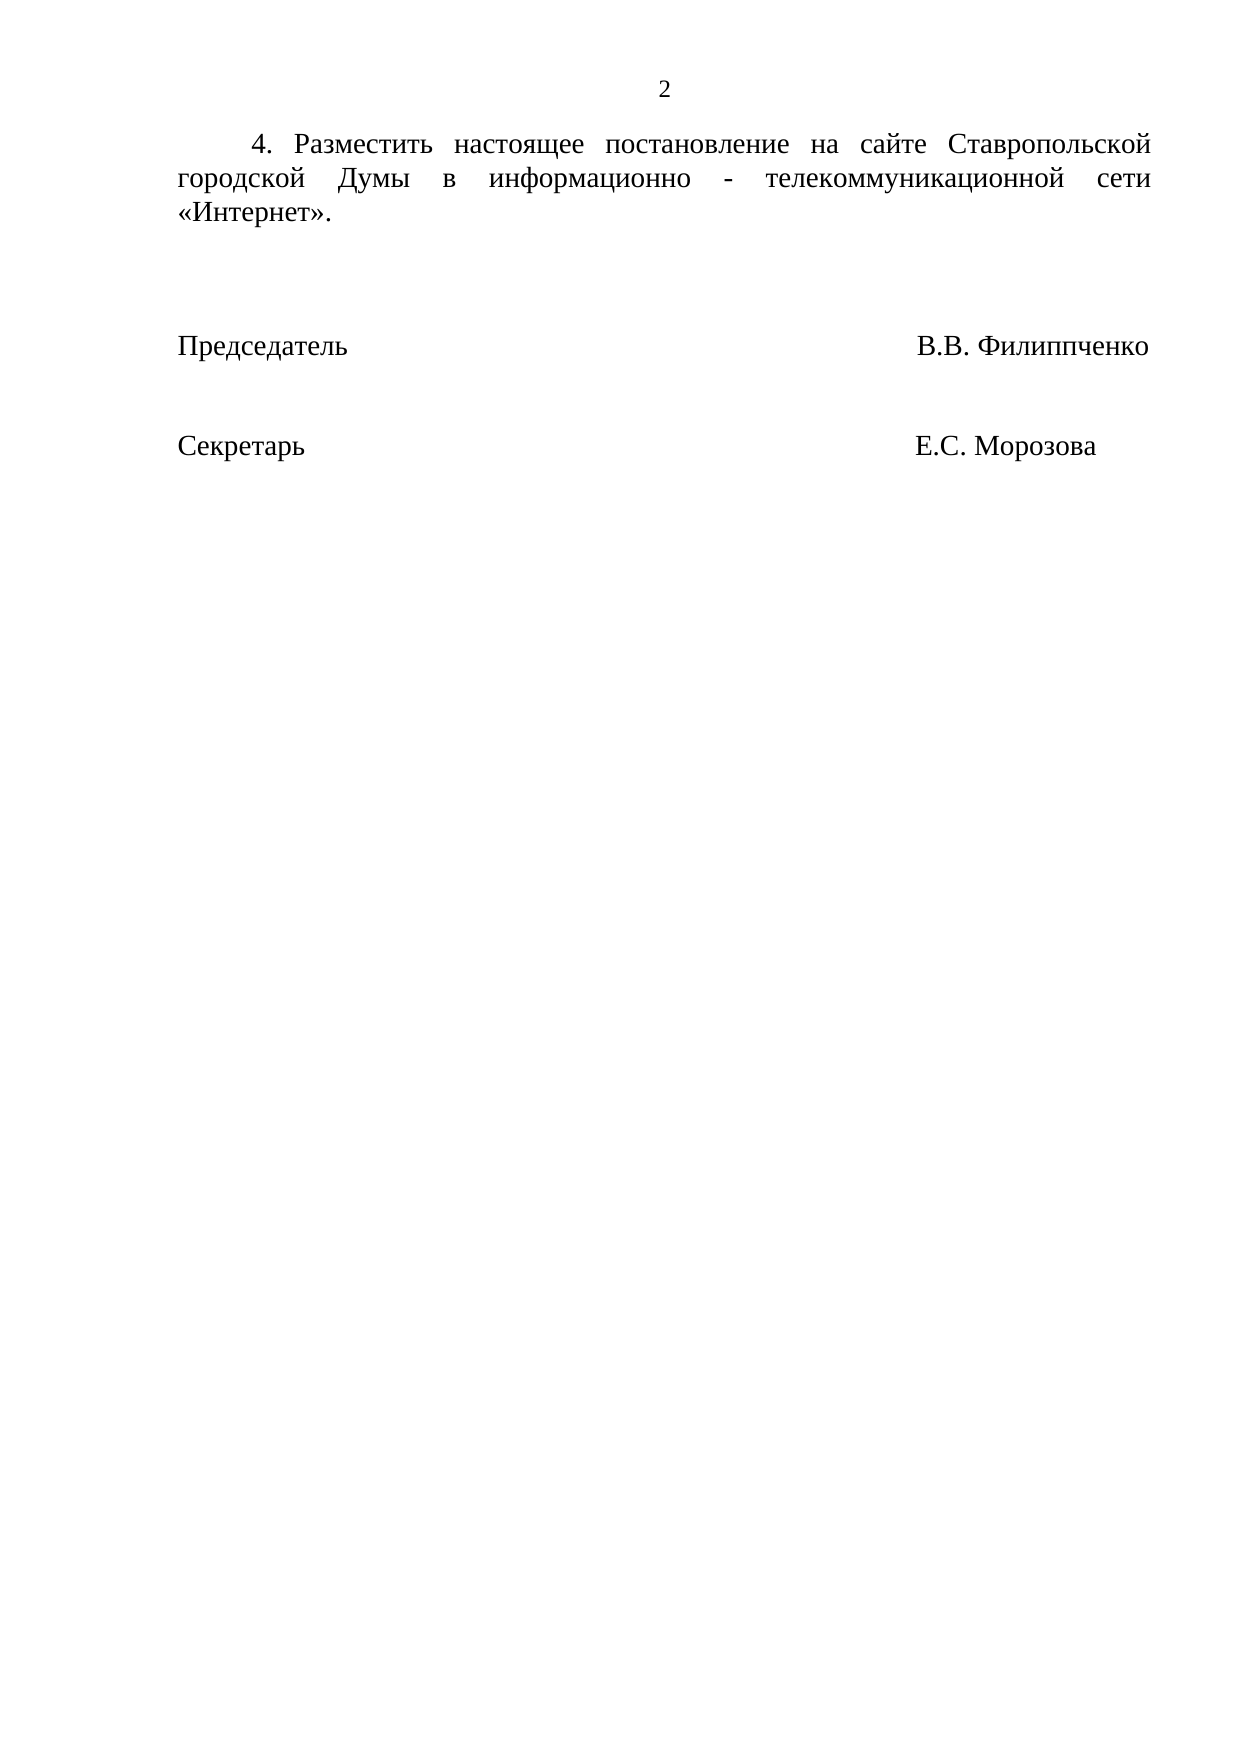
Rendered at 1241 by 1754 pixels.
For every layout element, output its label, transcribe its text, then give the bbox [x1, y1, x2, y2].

text 4. Разместить настоящее постановление на сайте Ставропольской городской Думы в информационно - телекоммуникационной сети «Интернет». [177, 127, 1152, 227]
text Секретарь Е.С. Морозова [177, 428, 1151, 462]
text Председатель В.В. Филиппченко [177, 328, 1152, 361]
